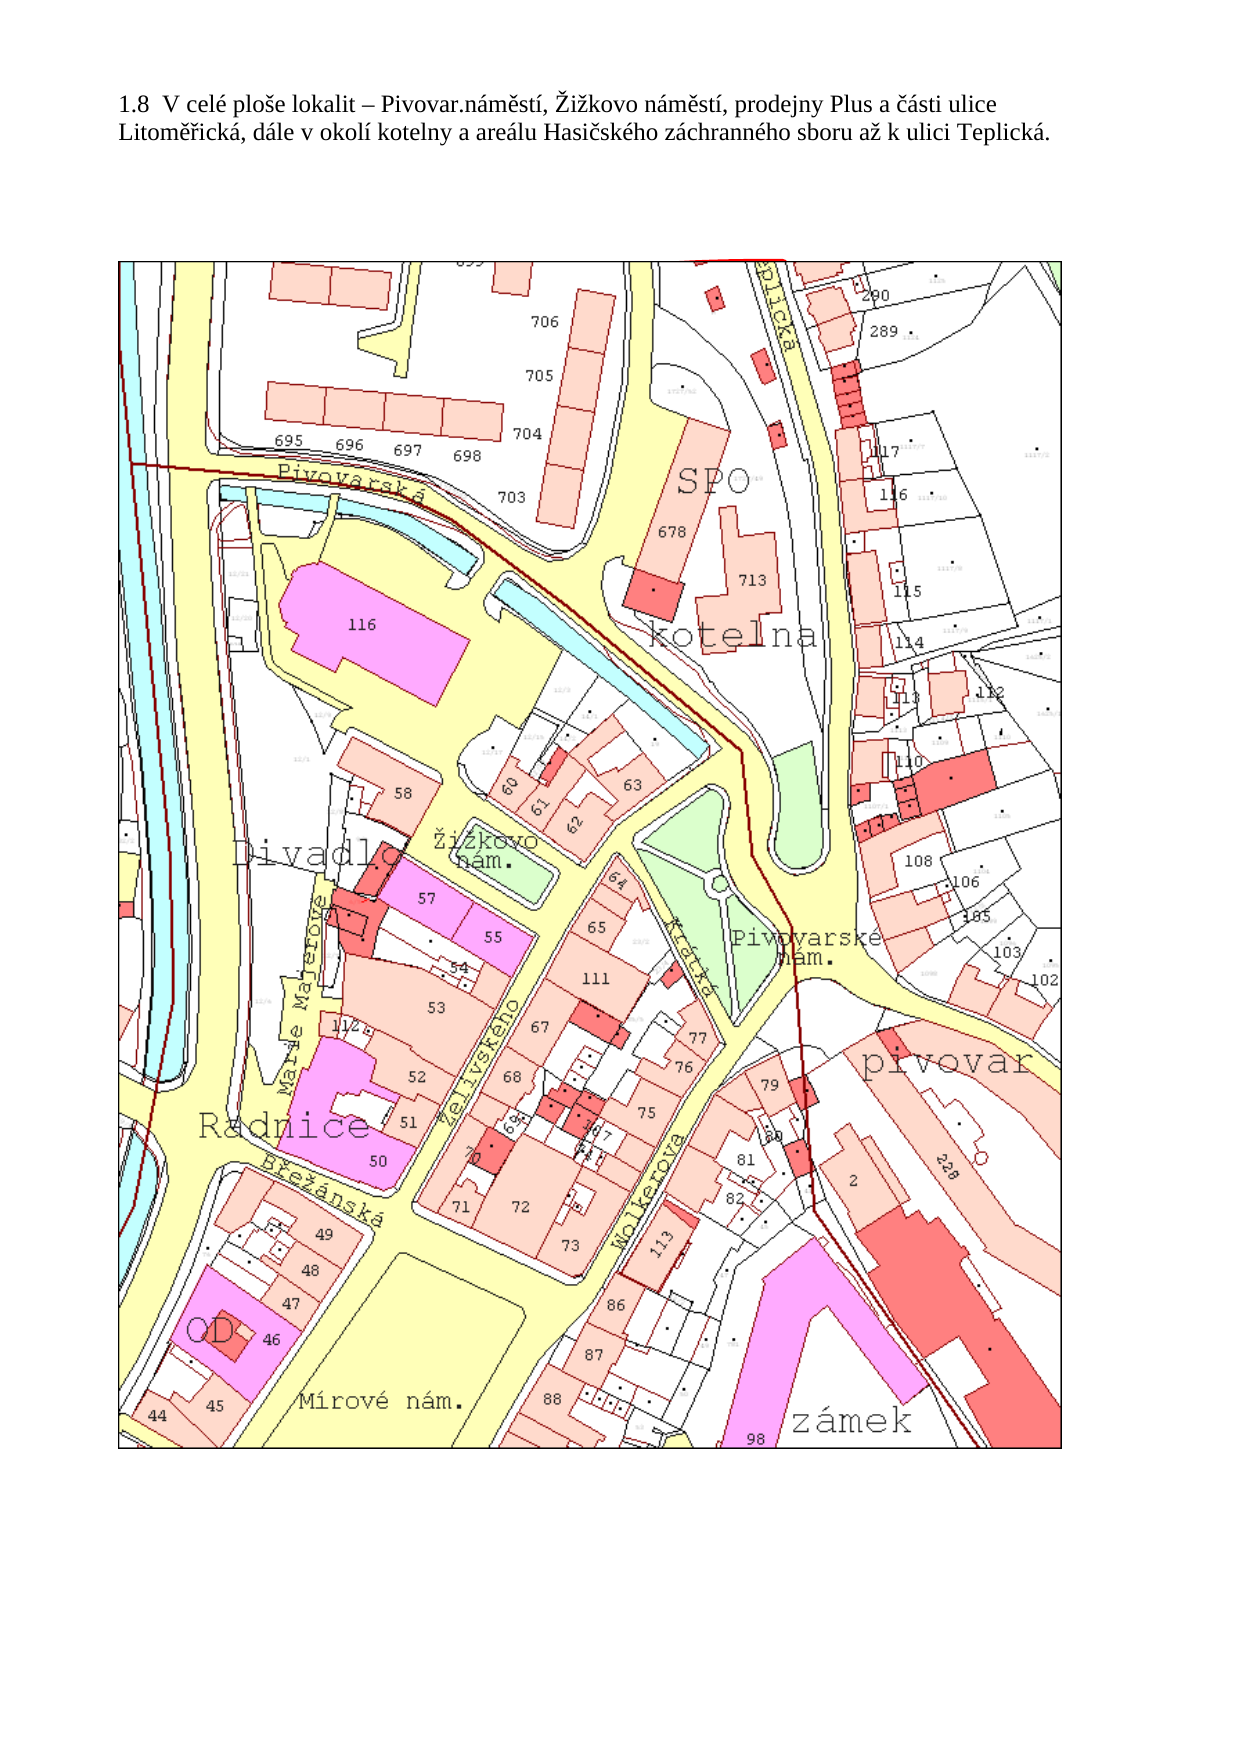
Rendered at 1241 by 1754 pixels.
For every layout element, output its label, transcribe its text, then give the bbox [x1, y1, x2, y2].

text 1.8 V celé ploše lokalit – Pivovar.náměstí, Žižkovo náměstí, prodejny Plus a části ulice Litoměřická, dále v okolí kotelny a areálu Hasičského záchranného sboru až k ulici Teplická. [118, 89, 1122, 146]
picture [118, 261, 1062, 1449]
